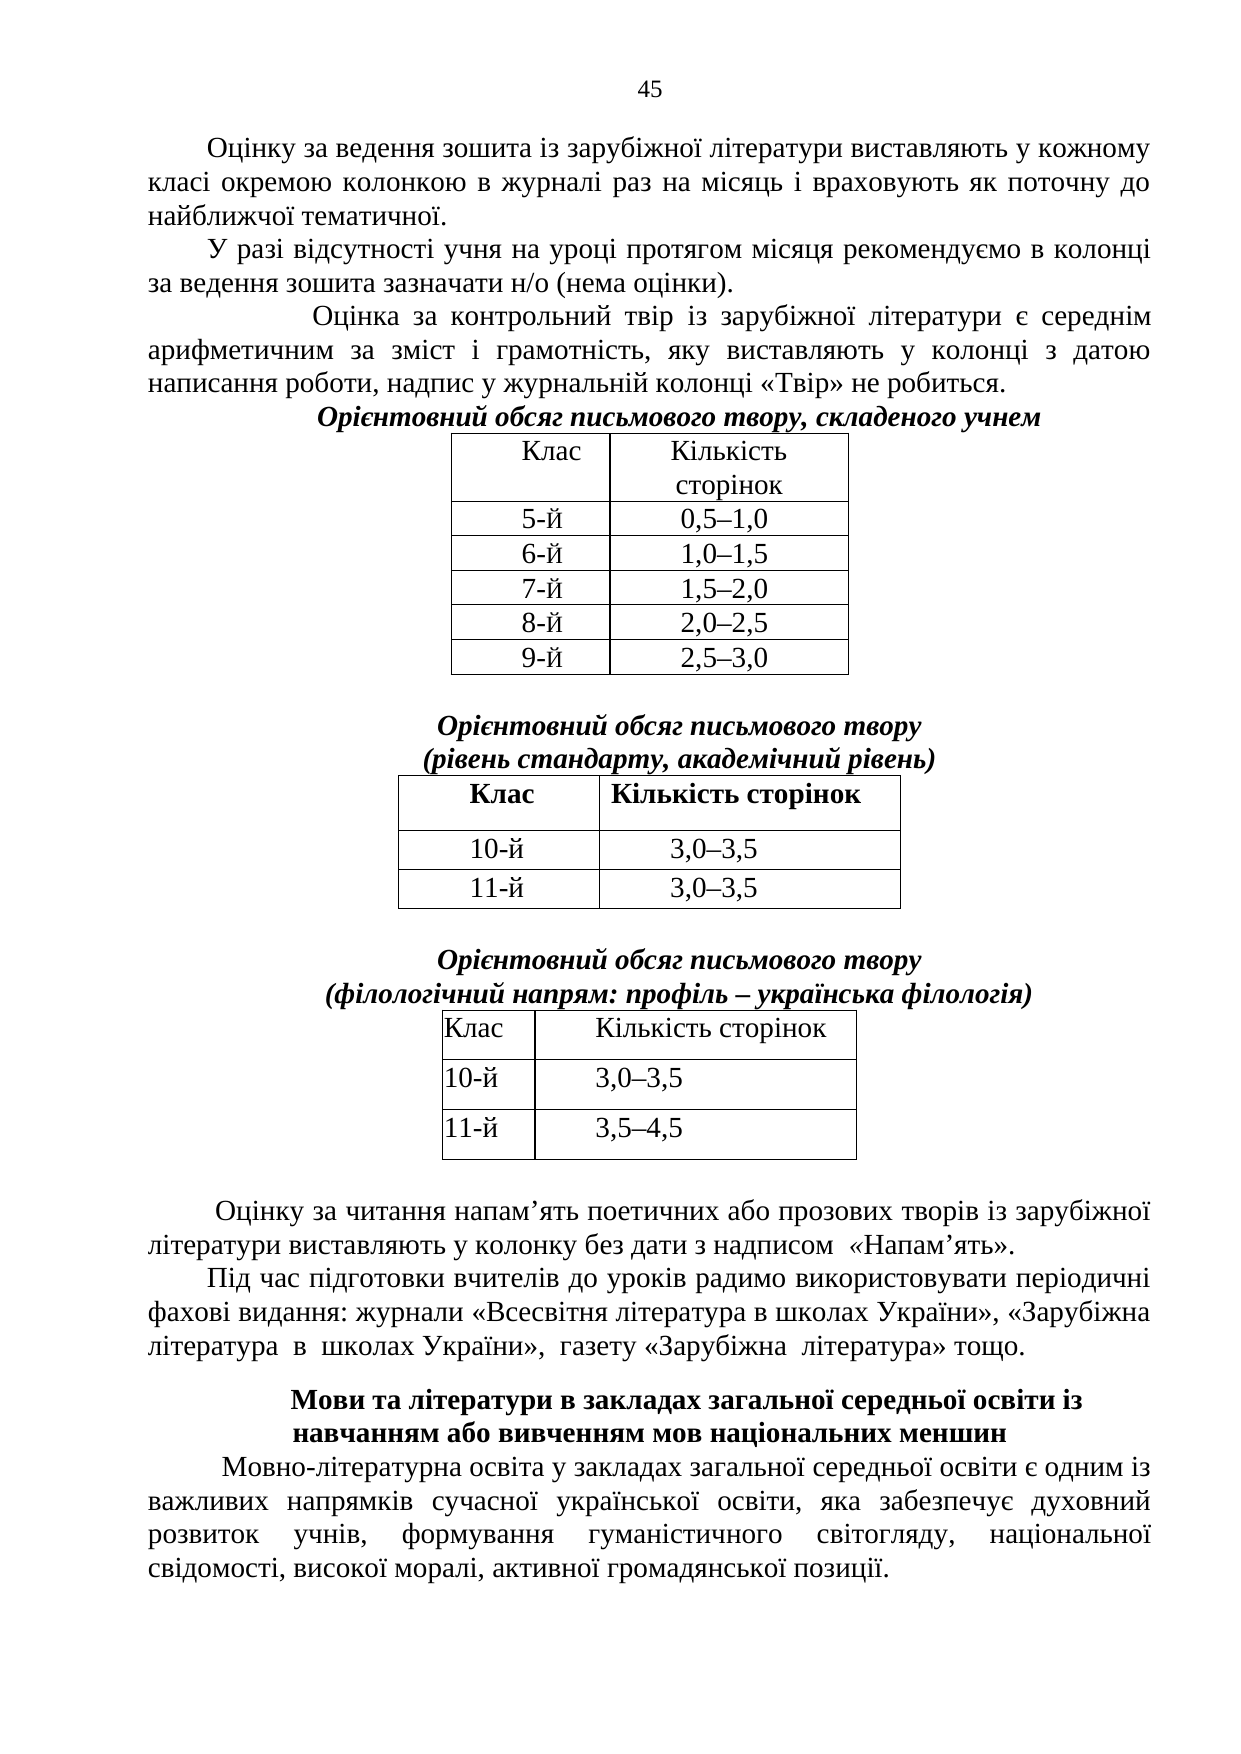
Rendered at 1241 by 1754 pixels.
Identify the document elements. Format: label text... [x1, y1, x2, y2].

table_cell 7-й [452, 571, 609, 604]
table_header Клас [399, 776, 599, 830]
text Оцінку за читання напам’ять поетичних або прозових творів із зарубіжної літератури виставляють у колонку без дати з надписом «Напам’ять». [148, 1193, 1152, 1261]
table_cell 6-й [452, 536, 609, 570]
table_cell 10-й [399, 831, 599, 869]
text Мови та літератури в закладах загальної середньої освіти із навчанням або вивченням мов національних меншин [148, 1382, 1152, 1449]
table_header Кількість сторінок [600, 776, 900, 830]
table_cell 11-й [399, 870, 599, 908]
table_cell 2,0–2,5 [611, 605, 848, 639]
table_cell 10-й [443, 1060, 534, 1109]
table_header Кількість сторінок [611, 434, 848, 501]
table_cell 3,5–4,5 [536, 1110, 856, 1159]
table_cell 11-й [443, 1110, 534, 1159]
table_cell 8-й [452, 605, 609, 639]
table_cell 0,5–1,0 [611, 502, 848, 535]
text Орієнтовний обсяг письмового твору [148, 708, 1152, 742]
table_cell 2,5–3,0 [611, 640, 848, 673]
table_header Кількість сторінок [536, 1011, 856, 1059]
table_cell 9-й [452, 640, 609, 673]
table_cell 3,0–3,5 [600, 831, 900, 869]
text Орієнтовний обсяг письмового твору [148, 942, 1152, 976]
table_cell 5-й [452, 502, 609, 535]
table_cell 3,0–3,5 [536, 1060, 856, 1109]
text Орієнтовний обсяг письмового твору, складеного учнем [148, 399, 1152, 432]
text Оцінку за ведення зошита із зарубіжної літератури виставляють у кожному класі окремою колонкою в журналі раз на місяць і враховують як поточну до найближчої тематичної. [148, 131, 1152, 231]
table_header Клас [443, 1011, 534, 1059]
table_cell 1,5–2,0 [611, 571, 848, 604]
text Мовно-літературна освіта у закладах загальної середньої освіти є одним із важливих напрямків сучасної української освіти, яка забезпечує духовний розвиток учнів, формування гуманістичного світогляду, національної свідомості, високої моралі, активної громадянської позиції. [148, 1449, 1152, 1583]
text Під час підготовки вчителів до уроків радимо використовувати періодичні фахові видання: журнали «Всесвітня література в школах України», «Зарубіжна література в школах України», газету «Зарубіжна література» тощо. [148, 1261, 1152, 1361]
table_cell 1,0–1,5 [611, 536, 848, 570]
text У разі відсутності учня на уроці протягом місяця рекомендуємо в колонці за ведення зошита зазначати н/о (нема оцінки). [148, 231, 1152, 298]
text (філологічний напрям: профіль – українська філологія) [148, 976, 1152, 1009]
table_cell 3,0–3,5 [600, 870, 900, 908]
text Оцінка за контрольний твір із зарубіжної літератури є середнім арифметичним за зміст і грамотність, яку виставляють у колонці з датою написання роботи, надпис у журнальній колонці «Твір» не робиться. [148, 298, 1152, 399]
table_header Клас [452, 434, 609, 501]
text (рівень стандарту, академічний рівень) [148, 742, 1152, 775]
